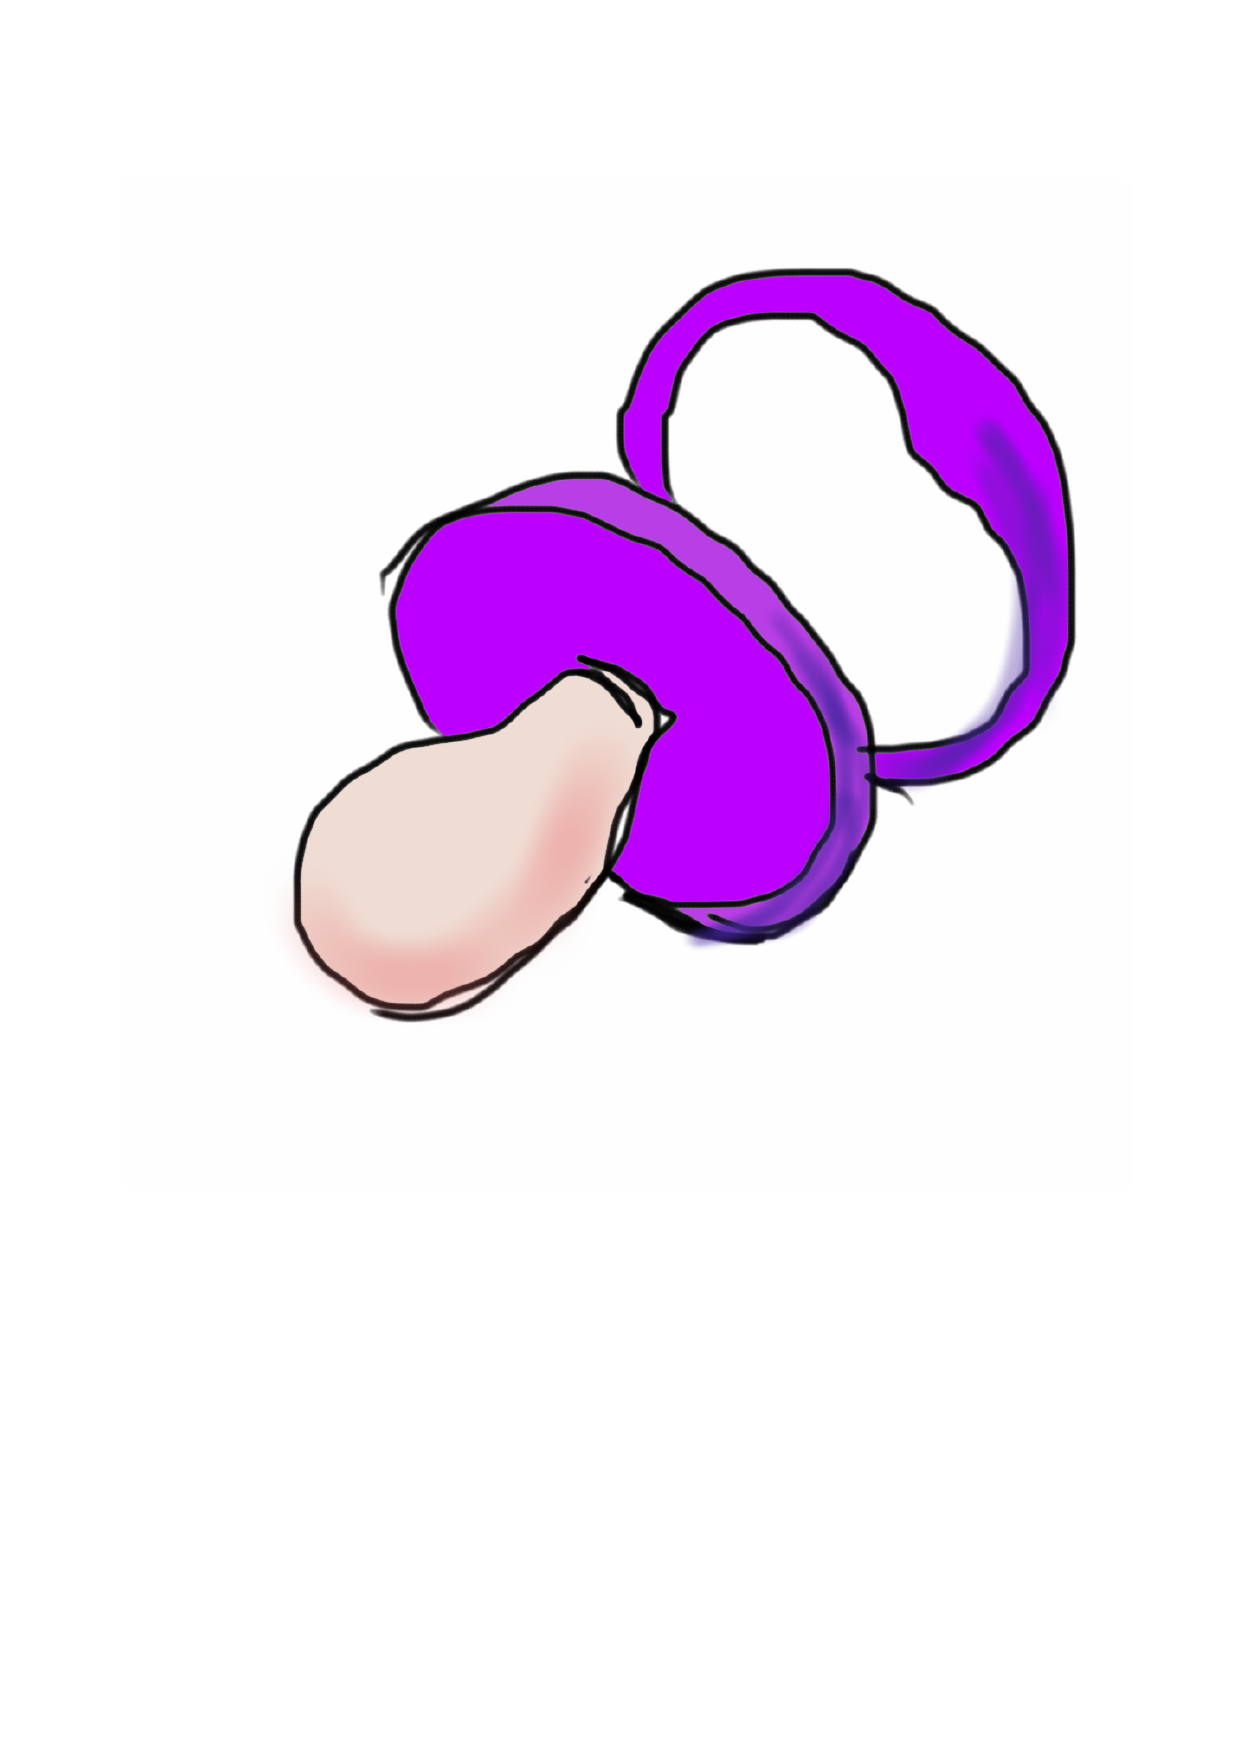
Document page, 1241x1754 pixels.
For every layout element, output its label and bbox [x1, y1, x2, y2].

picture [117, 177, 1132, 1189]
